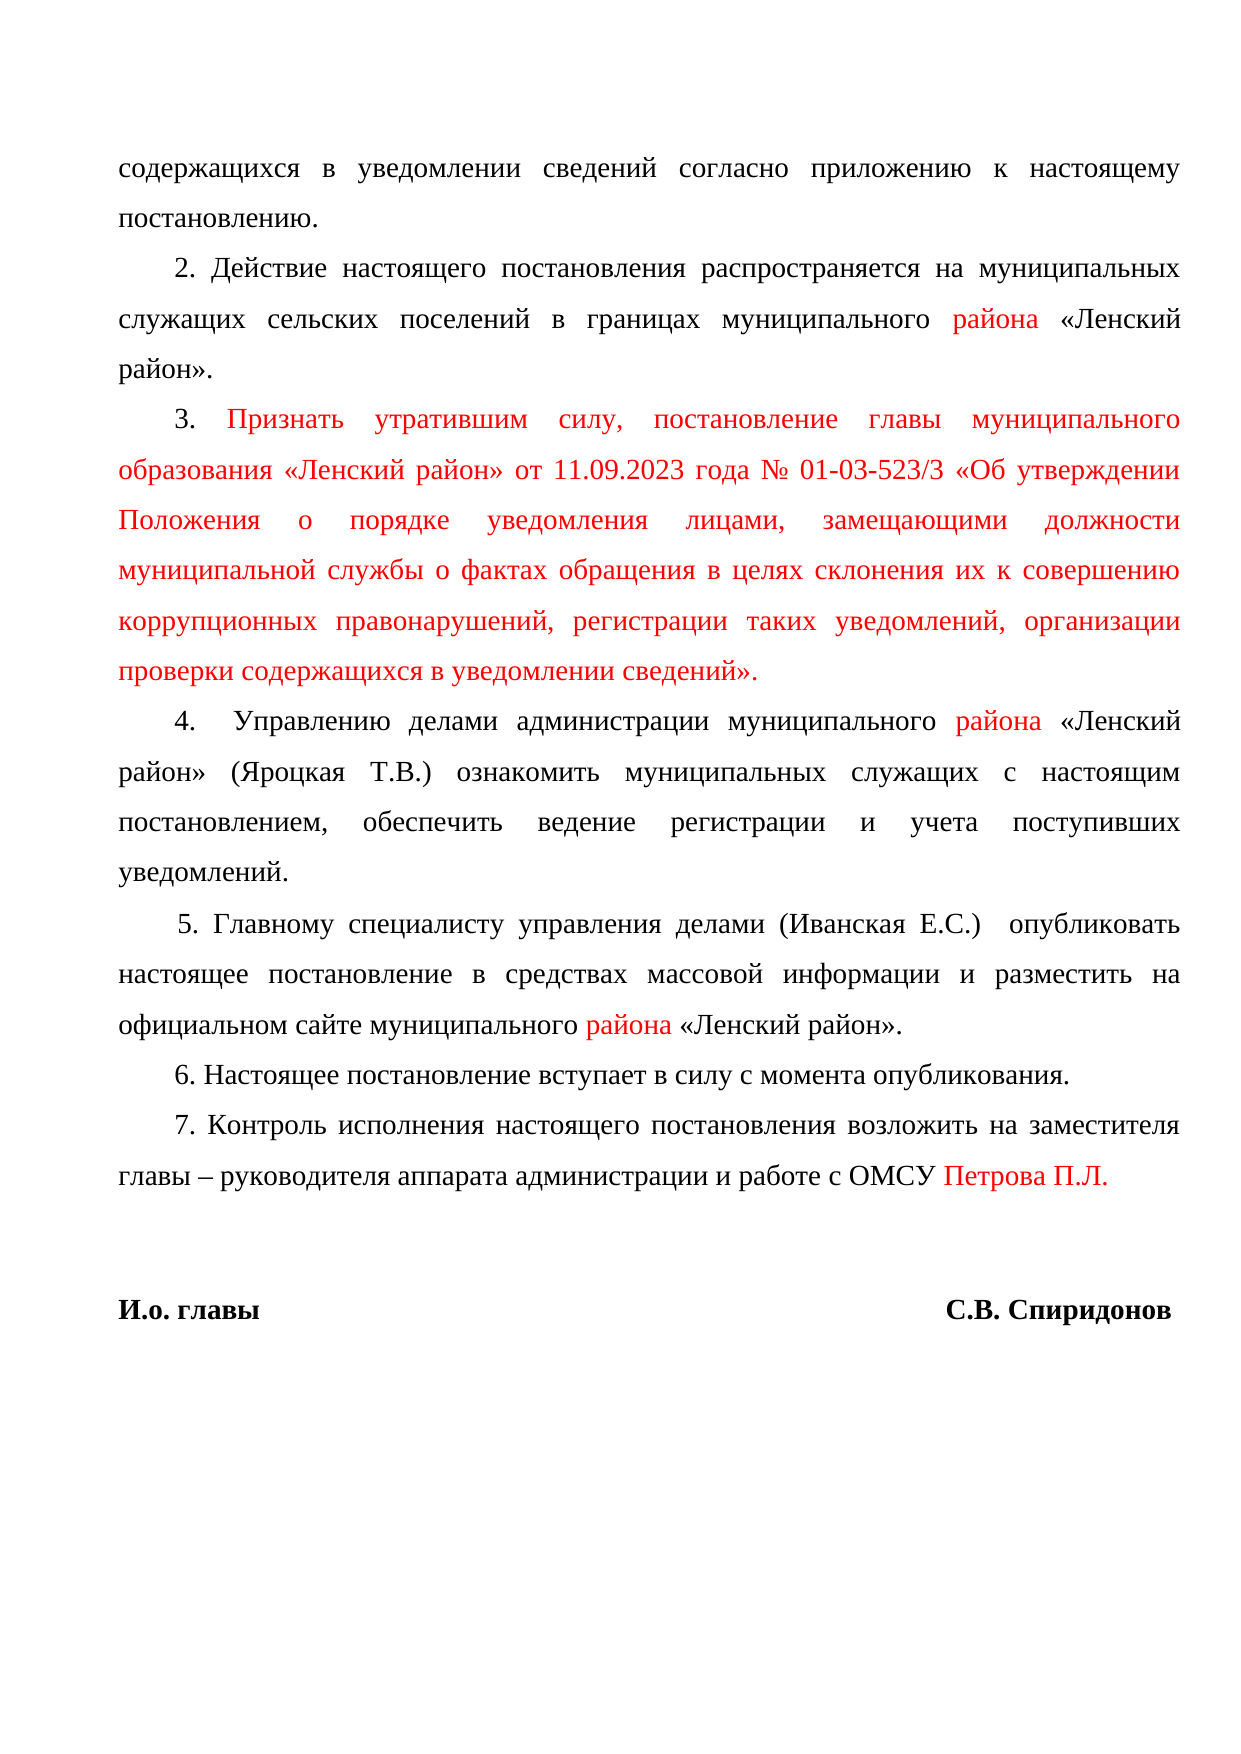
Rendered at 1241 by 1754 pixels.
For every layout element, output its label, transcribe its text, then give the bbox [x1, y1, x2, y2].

text 2. Действие настоящего постановления распространяется на муниципальных служащих сельских поселений в границах муниципального района «Ленский район». [118, 251, 1181, 385]
text И.о. главы С.В. Спиридонов [118, 1292, 1181, 1325]
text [118, 150, 1181, 234]
text 3. Признать утратившим силу, постановление главы муниципального образования «Ленский район» от 11.09.2023 года № 01-03-523/3 «Об утверждении Положения о порядке уведомления лицами, замещающими должности муниципальной службы о фактах обращения в целях склонения их к совершению коррупционных правонарушений, регистрации таких уведомлений, организации проверки содержащихся в уведомлении сведений». [118, 402, 1181, 687]
text 7. Контроль исполнения настоящего постановления возложить на заместителя главы – руководителя аппарата администрации и работе с ОМСУ Петрова П.Л. [118, 1107, 1181, 1191]
text 5. Главному специалисту управления делами (Иванская Е.С.) опубликовать настоящее постановление в средствах массовой информации и разместить на официальном сайте муниципального района «Ленский район». [118, 906, 1181, 1040]
text 4. Управлению делами администрации муниципального района «Ленский район» (Яроцкая Т.В.) ознакомить муниципальных служащих с настоящим постановлением, обеспечить ведение регистрации и учета поступивших уведомлений. [118, 703, 1181, 888]
text 6. Настоящее постановление вступает в силу с момента опубликования. [118, 1057, 1181, 1091]
